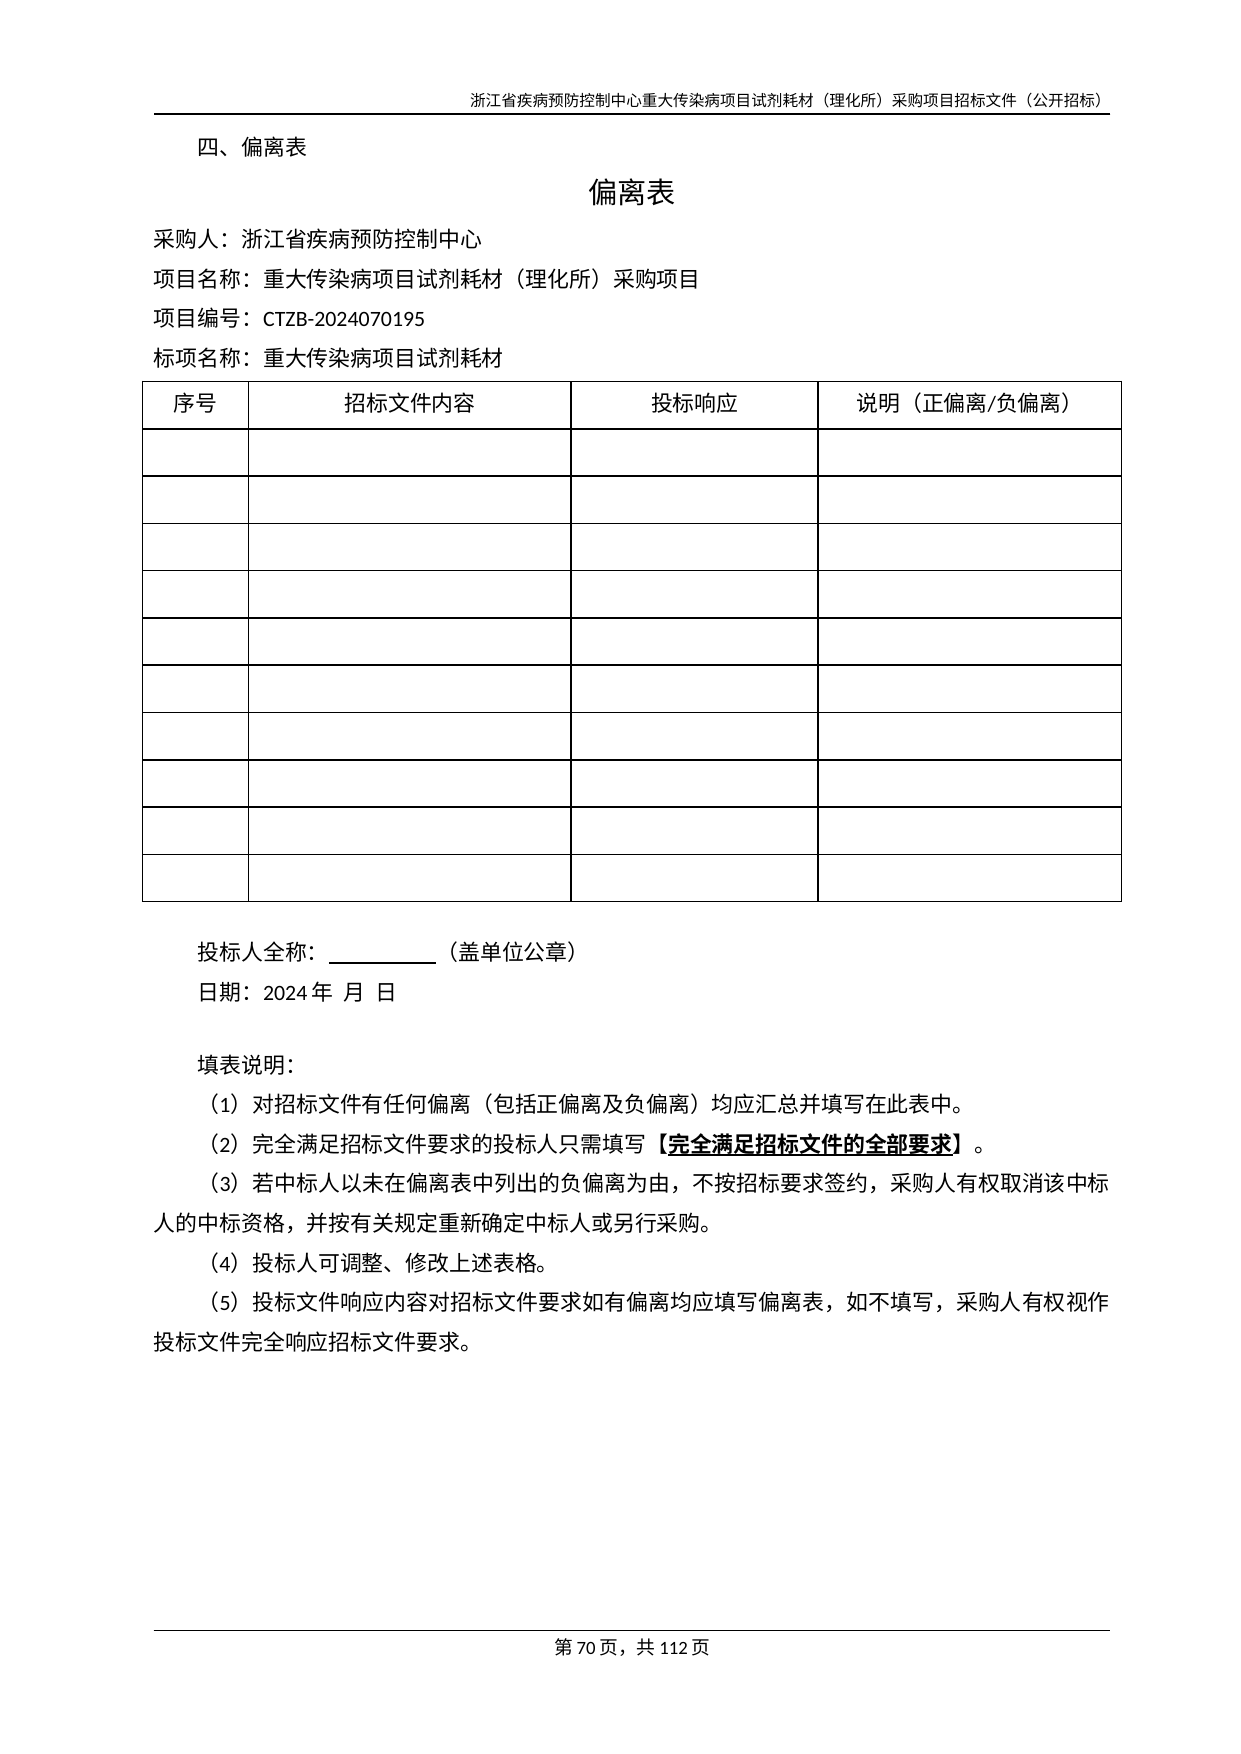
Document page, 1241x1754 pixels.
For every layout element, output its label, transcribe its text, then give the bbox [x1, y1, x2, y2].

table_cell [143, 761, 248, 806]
text 项目名称：重大传染病项目试剂耗材（理化所）采购项目 [153, 262, 1110, 293]
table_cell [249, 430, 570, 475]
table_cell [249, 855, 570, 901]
text 日期：2024年 月 日 [153, 975, 1110, 1006]
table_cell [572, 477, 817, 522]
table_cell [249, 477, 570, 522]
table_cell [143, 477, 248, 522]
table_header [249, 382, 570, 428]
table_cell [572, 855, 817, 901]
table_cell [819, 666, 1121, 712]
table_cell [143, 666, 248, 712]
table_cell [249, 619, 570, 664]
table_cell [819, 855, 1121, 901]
text （3）若中标人以未在偏离表中列出的负偏离为由，不按招标要求签约，采购人有权取消该中标人的中标资格，并按有关规定重新确定中标人或另行采购。 [153, 1166, 1110, 1238]
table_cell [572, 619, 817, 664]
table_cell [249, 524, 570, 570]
text 项目编号：CTZB-2024070195 [153, 301, 1110, 333]
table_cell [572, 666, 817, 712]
text （4）投标人可调整、修改上述表格。 [153, 1246, 1110, 1277]
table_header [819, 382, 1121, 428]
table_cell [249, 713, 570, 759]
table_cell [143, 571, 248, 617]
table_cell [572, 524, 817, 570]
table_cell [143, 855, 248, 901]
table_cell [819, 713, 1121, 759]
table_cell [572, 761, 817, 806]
text 采购人：浙江省疾病预防控制中心 [153, 222, 1110, 254]
subtitle 四、偏离表 [153, 130, 1110, 162]
text 标项名称：重大传染病项目试剂耗材 [153, 341, 1110, 373]
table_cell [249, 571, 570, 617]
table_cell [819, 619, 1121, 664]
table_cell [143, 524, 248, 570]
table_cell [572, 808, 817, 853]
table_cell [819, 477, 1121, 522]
text （1）对招标文件有任何偏离（包括正偏离及负偏离）均应汇总并填写在此表中。 [153, 1087, 1110, 1119]
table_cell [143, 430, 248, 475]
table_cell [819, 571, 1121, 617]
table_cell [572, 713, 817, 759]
text （2）完全满足招标文件要求的投标人只需填写【完全满足招标文件的全部要求】。 [153, 1127, 1110, 1158]
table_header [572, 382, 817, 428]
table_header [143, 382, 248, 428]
text 填表说明： [153, 1048, 1110, 1079]
text 偏离表 [153, 169, 1110, 212]
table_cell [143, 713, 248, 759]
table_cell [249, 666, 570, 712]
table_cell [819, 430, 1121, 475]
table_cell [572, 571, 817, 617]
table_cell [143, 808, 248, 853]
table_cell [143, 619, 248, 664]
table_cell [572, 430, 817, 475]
text 投标人全称： （盖单位公章） [153, 935, 1110, 967]
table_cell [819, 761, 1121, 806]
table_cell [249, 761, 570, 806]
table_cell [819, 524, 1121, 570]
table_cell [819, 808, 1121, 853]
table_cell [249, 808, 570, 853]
text （5）投标文件响应内容对招标文件要求如有偏离均应填写偏离表，如不填写，采购人有权视作投标文件完全响应招标文件要求。 [153, 1285, 1110, 1356]
